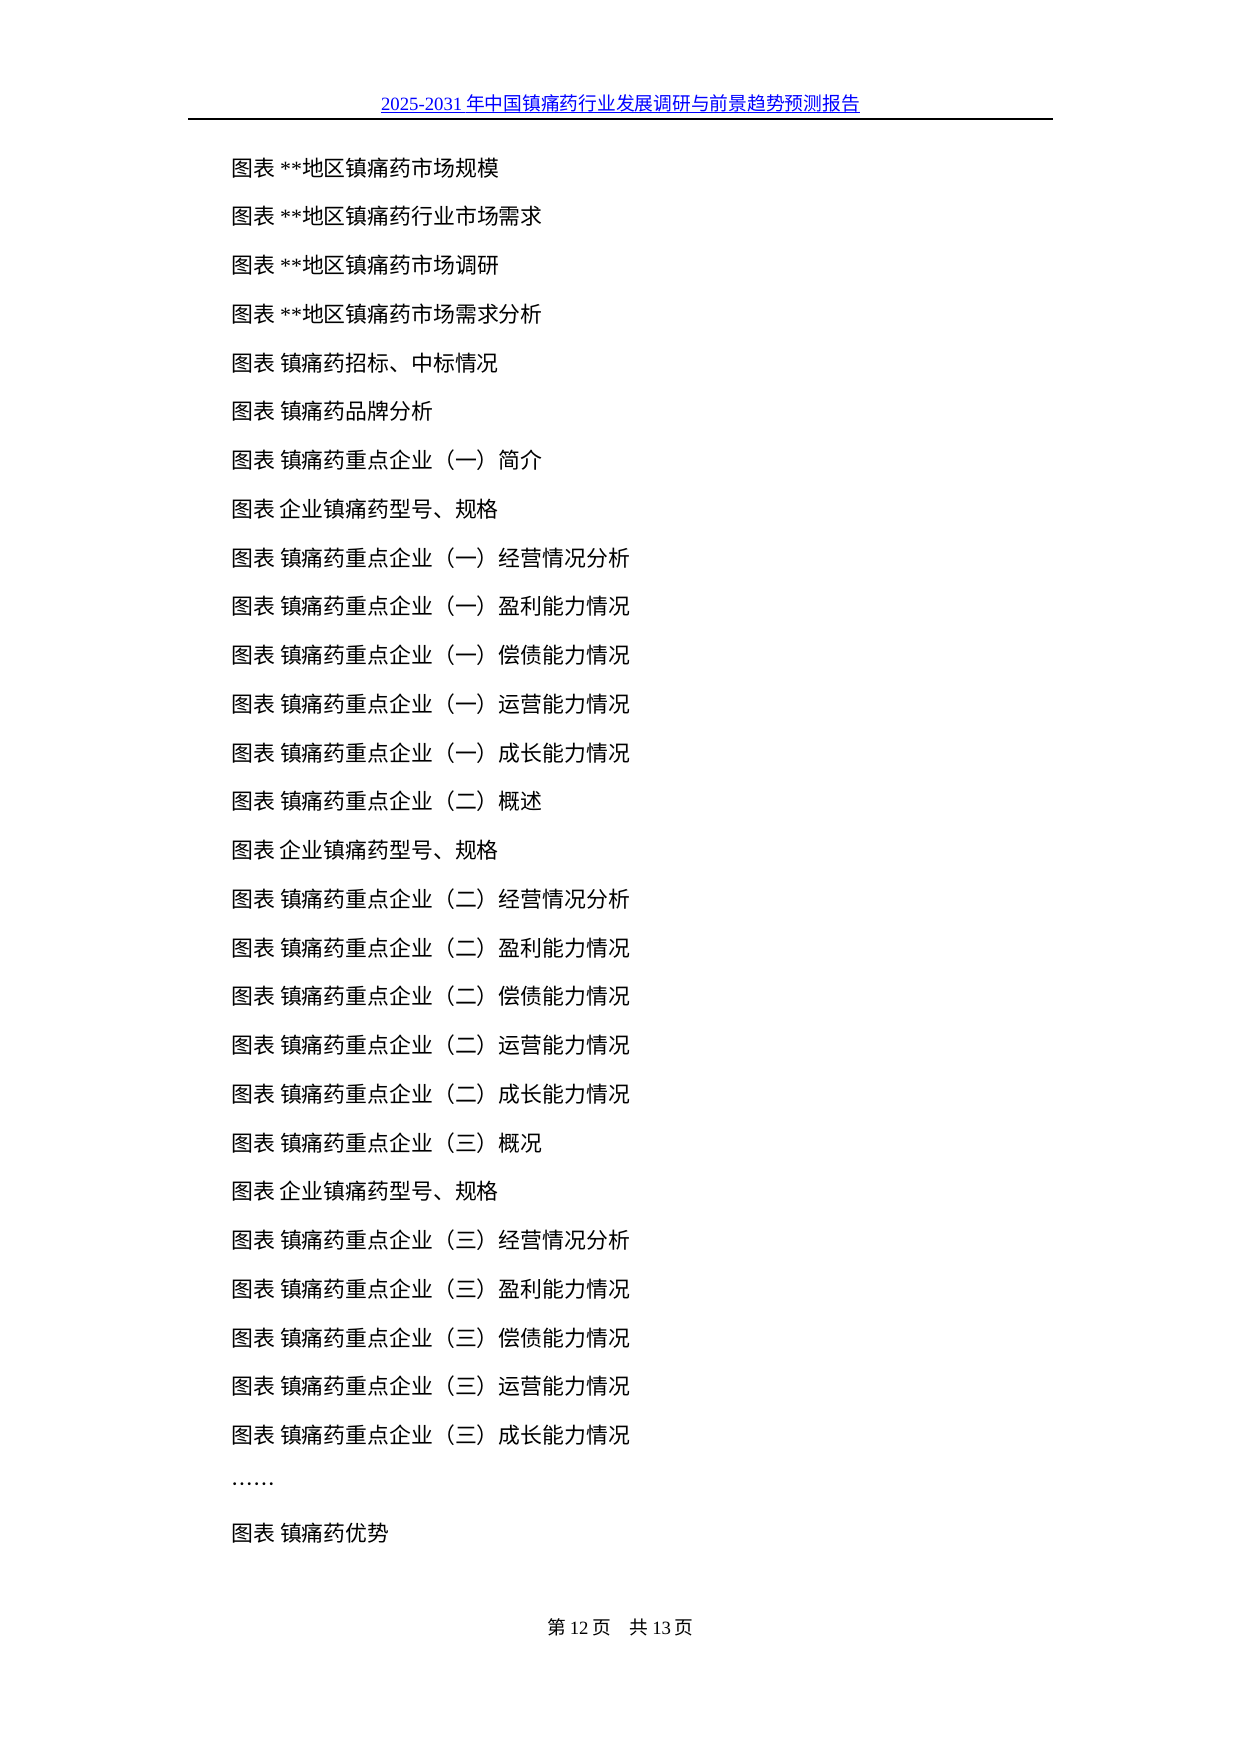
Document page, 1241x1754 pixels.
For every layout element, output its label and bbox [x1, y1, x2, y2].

text [187, 150, 1053, 1548]
